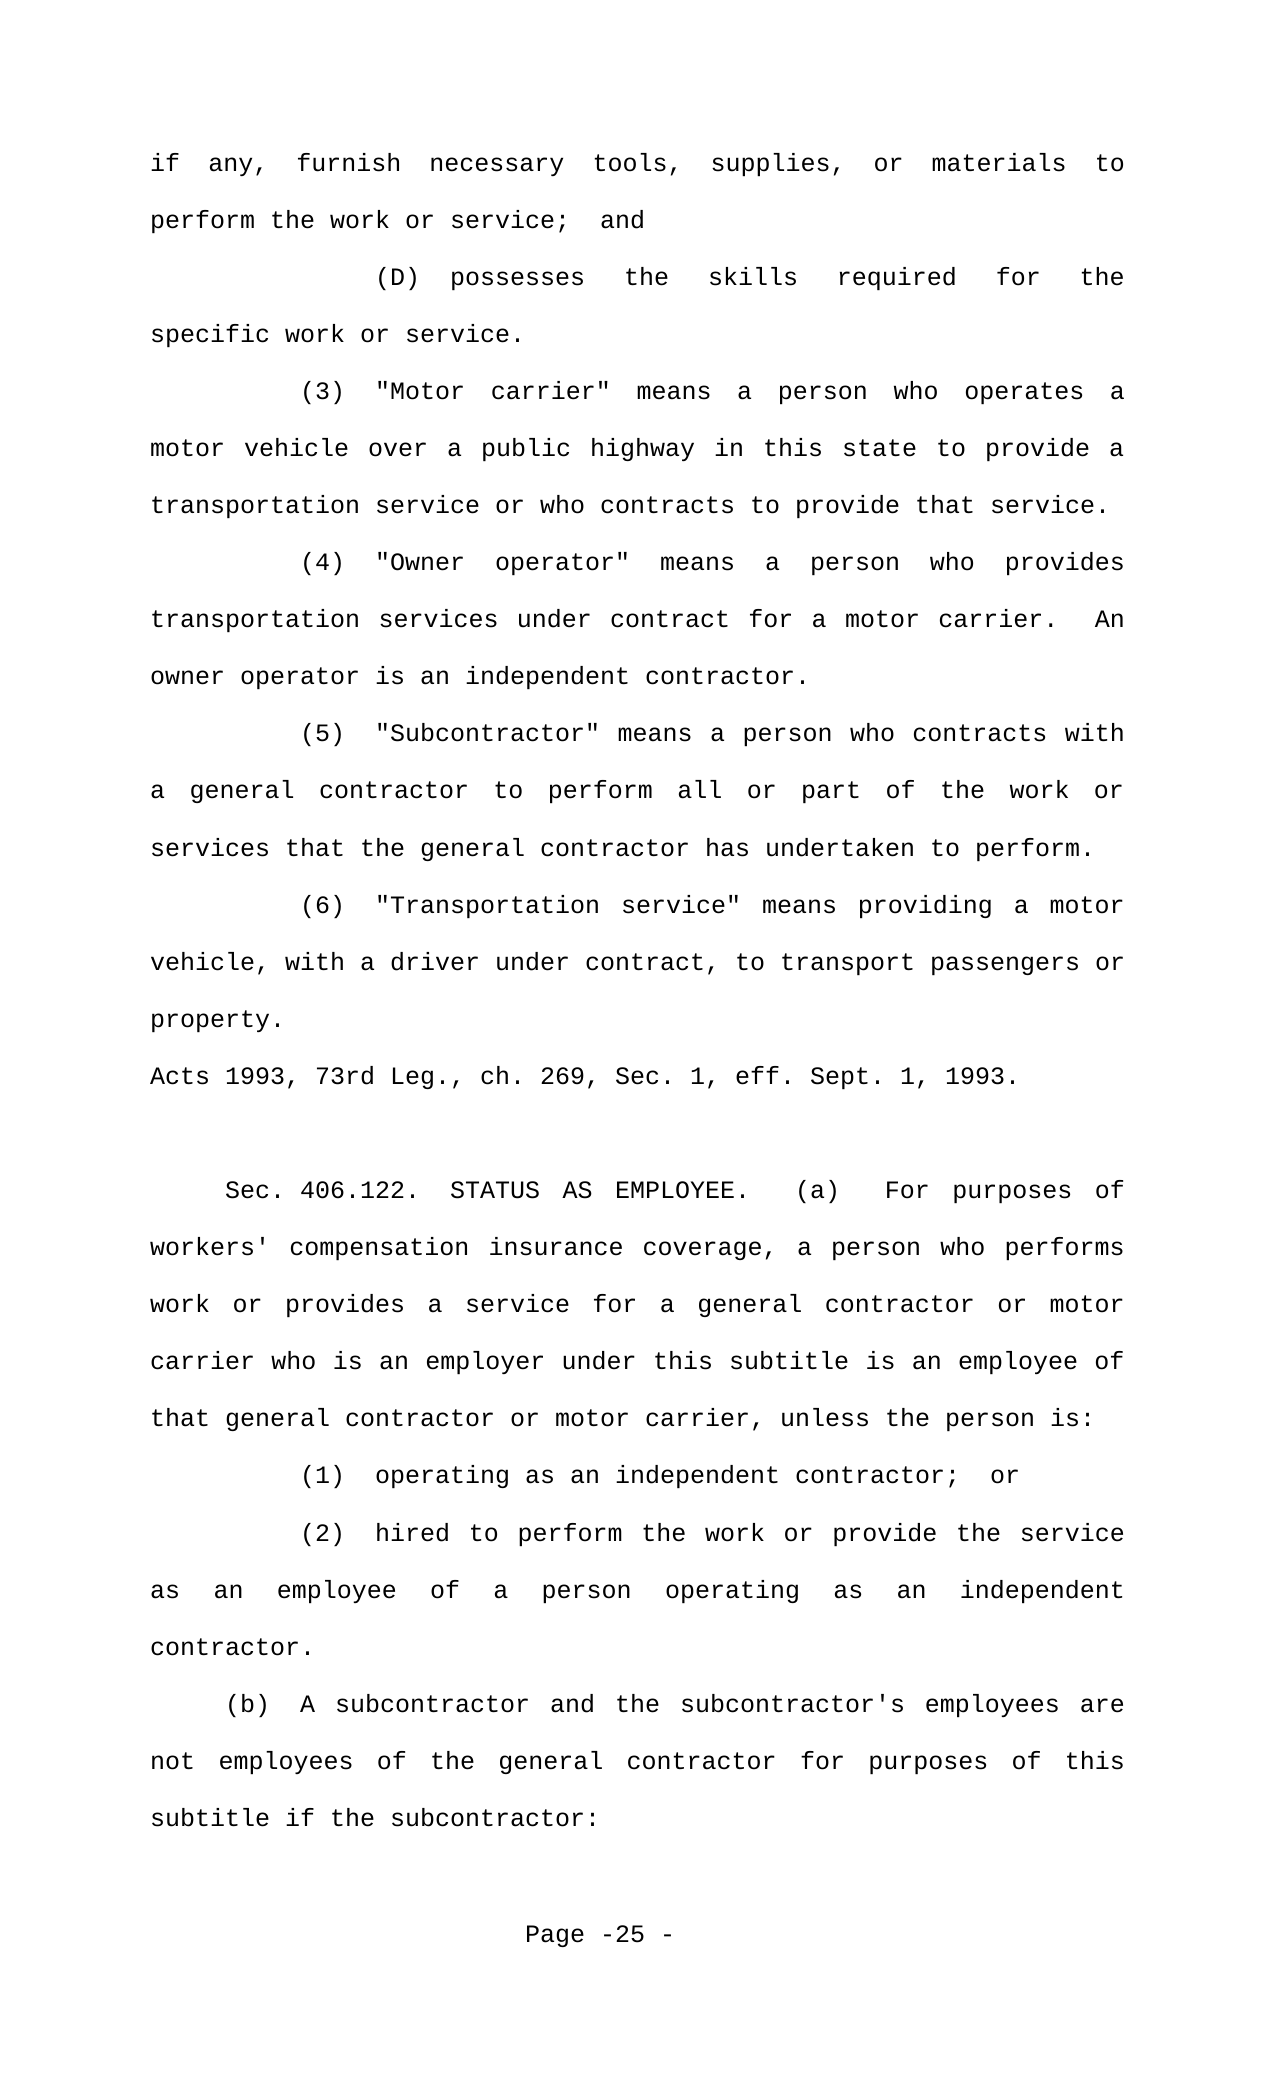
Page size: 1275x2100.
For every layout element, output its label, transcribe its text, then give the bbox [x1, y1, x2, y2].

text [150, 150, 1125, 236]
text (6) "Transportation service" means providing a motor vehicle, with a driver under contract, to transport passengers or property. [150, 892, 1125, 1035]
text Sec. 406.122. STATUS AS EMPLOYEE. (a) For purposes of workers' compensation insurance coverage, a person who performs work or provides a service for a general contractor or motor carrier who is an employer under this subtitle is an employee of that general contractor or motor carrier, unless the person is: [150, 1177, 1125, 1434]
text (1) operating as an independent contractor; or [150, 1463, 1125, 1491]
text (3) "Motor carrier" means a person who operates a motor vehicle over a public highway in this state to provide a transportation service or who contracts to provide that service. [150, 378, 1125, 521]
text (5) "Subcontractor" means a person who contracts with a general contractor to perform all or part of the work or services that the general contractor has undertaken to perform. [150, 721, 1125, 863]
text (2) hired to perform the work or provide the service as an employee of a person operating as an independent contractor. [150, 1520, 1125, 1663]
text (D) possesses the skills required for the specific work or service. [150, 264, 1125, 350]
text Acts 1993, 73rd Leg., ch. 269, Sec. 1, eff. Sept. 1, 1993. [150, 1063, 1125, 1092]
text (b) A subcontractor and the subcontractor's employees are not employees of the general contractor for purposes of this subtitle if the subcontractor: [150, 1691, 1125, 1834]
text (4) "Owner operator" means a person who provides transportation services under contract for a motor carrier. An owner operator is an independent contractor. [150, 549, 1125, 692]
